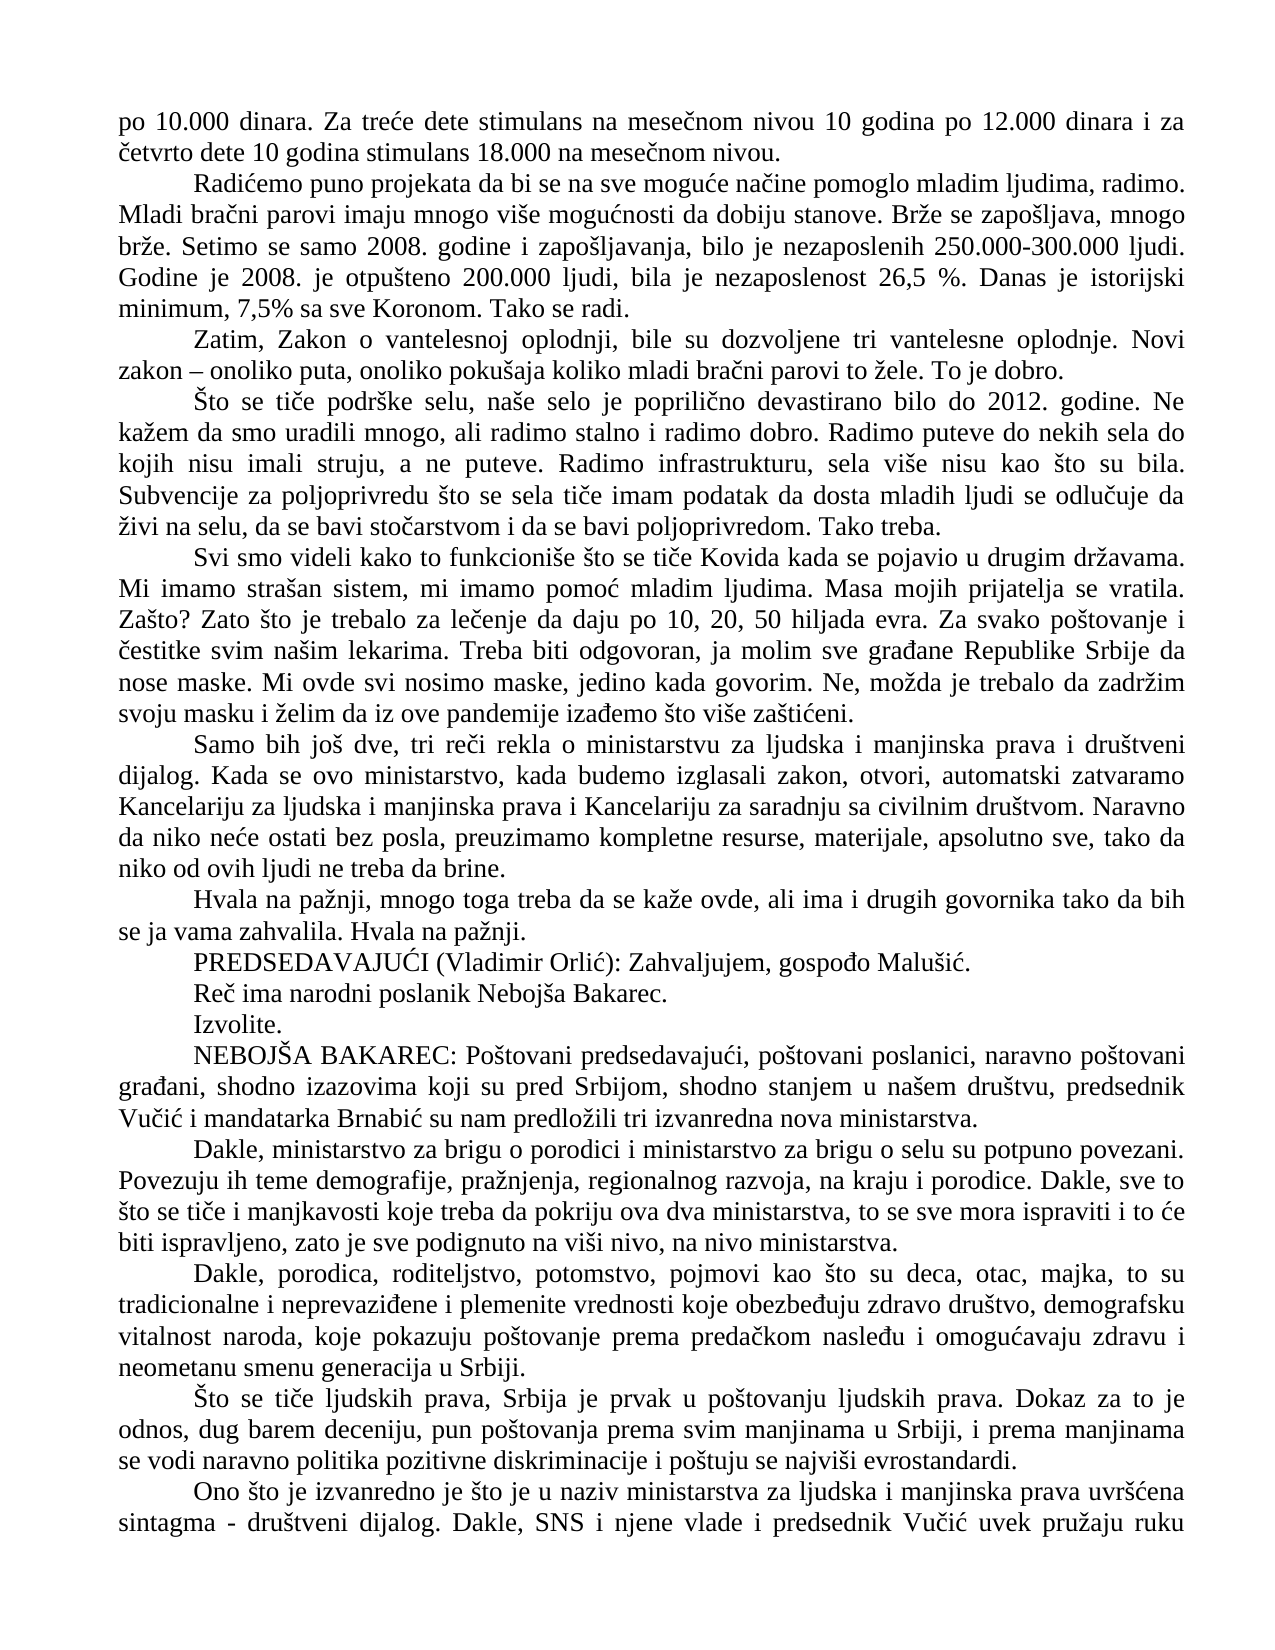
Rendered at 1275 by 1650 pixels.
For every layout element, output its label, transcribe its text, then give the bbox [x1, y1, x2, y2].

text Dakle, porodica, roditeljstvo, potomstvo, pojmovi kao što su deca, otac, majka, to su tradicionalne i neprevaziđene i plemenite vrednosti koje obezbeđuju zdravo društvo, demografsku vitalnost naroda, koje pokazuju poštovanje prema predačkom nasleđu i omogućavaju zdravu i neometanu smenu generacija u Srbiji. [118, 1257, 1186, 1382]
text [118, 1475, 1186, 1538]
text Radićemo puno projekata da bi se na sve moguće načine pomoglo mladim ljudima, radimo. Mladi bračni parovi imaju mnogo više mogućnosti da dobiju stanove. Brže se zapošljava, mnogo brže. Setimo se samo 2008. godine i zapošljavanja, bilo je nezaposlenih 250.000-300.000 ljudi. Godine je 2008. je otpušteno 200.000 ljudi, bila je nezaposlenost 26,5 %. Danas je istorijski minimum, 7,5% sa sve Koronom. Tako se radi. [118, 167, 1186, 323]
text PREDSEDAVAJUĆI (Vladimir Orlić): Zahvaljujem, gospođo Malušić. [118, 946, 1186, 977]
text Izvolite. [118, 1008, 1186, 1039]
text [118, 105, 1186, 167]
text Što se tiče podrške selu, naše selo je poprilično devastirano bilo do 2012. godine. Ne kažem da smo uradili mnogo, ali radimo stalno i radimo dobro. Radimo puteve do nekih sela do kojih nisu imali struju, a ne puteve. Radimo infrastrukturu, sela više nisu kao što su bila. Subvencije za poljoprivredu što se sela tiče imam podatak da dosta mladih ljudi se odlučuje da živi na selu, da se bavi stočarstvom i da se bavi poljoprivredom. Tako treba. [118, 385, 1186, 541]
text Zatim, Zakon o vantelesnoj oplodnji, bile su dozvoljene tri vantelesne oplodnje. Novi zakon – onoliko puta, onoliko pokušaja koliko mladi bračni parovi to žele. To je dobro. [118, 323, 1186, 385]
text Svi smo videli kako to funkcioniše što se tiče Kovida kada se pojavio u drugim državama. Mi imamo strašan sistem, mi imamo pomoć mladim ljudima. Masa mojih prijatelja se vratila. Zašto? Zato što je trebalo za lečenje da daju po 10, 20, 50 hiljada evra. Za svako poštovanje i čestitke svim našim lekarima. Treba biti odgovoran, ja molim sve građane Republike Srbije da nose maske. Mi ovde svi nosimo maske, jedino kada govorim. Ne, možda je trebalo da zadržim svoju masku i želim da iz ove pandemije izađemo što više zaštićeni. [118, 541, 1186, 728]
text Hvala na pažnji, mnogo toga treba da se kaže ovde, ali ima i drugih govornika tako da bih se ja vama zahvalila. Hvala na pažnji. [118, 884, 1186, 946]
text Dakle, ministarstvo za brigu o porodici i ministarstvo za brigu o selu su potpuno povezani. Povezuju ih teme demografije, pražnjenja, regionalnog razvoja, na kraju i porodice. Dakle, sve to što se tiče i manjkavosti koje treba da pokriju ova dva ministarstva, to se sve mora ispraviti i to će biti ispravljeno, zato je sve podignuto na viši nivo, na nivo ministarstva. [118, 1133, 1186, 1257]
text Što se tiče ljudskih prava, Srbija je prvak u poštovanju ljudskih prava. Dokaz za to je odnos, dug barem deceniju, pun poštovanja prema svim manjinama u Srbiji, i prema manjinama se vodi naravno politika pozitivne diskriminacije i poštuju se najviši evrostandardi. [118, 1382, 1186, 1475]
text Samo bih još dve, tri reči rekla o ministarstvu za ljudska i manjinska prava i društveni dijalog. Kada se ovo ministarstvo, kada budemo izglasali zakon, otvori, automatski zatvaramo Kancelariju za ljudska i manjinska prava i Kancelariju za saradnju sa civilnim društvom. Naravno da niko neće ostati bez posla, preuzimamo kompletne resurse, materijale, apsolutno sve, tako da niko od ovih ljudi ne treba da brine. [118, 728, 1186, 884]
text NEBOJŠA BAKAREC: Poštovani predsedavajući, poštovani poslanici, naravno poštovani građani, shodno izazovima koji su pred Srbijom, shodno stanjem u našem društvu, predsednik Vučić i mandatarka Brnabić su nam predložili tri izvanredna nova ministarstva. [118, 1039, 1186, 1133]
text Reč ima narodni poslanik Nebojša Bakarec. [118, 977, 1186, 1008]
